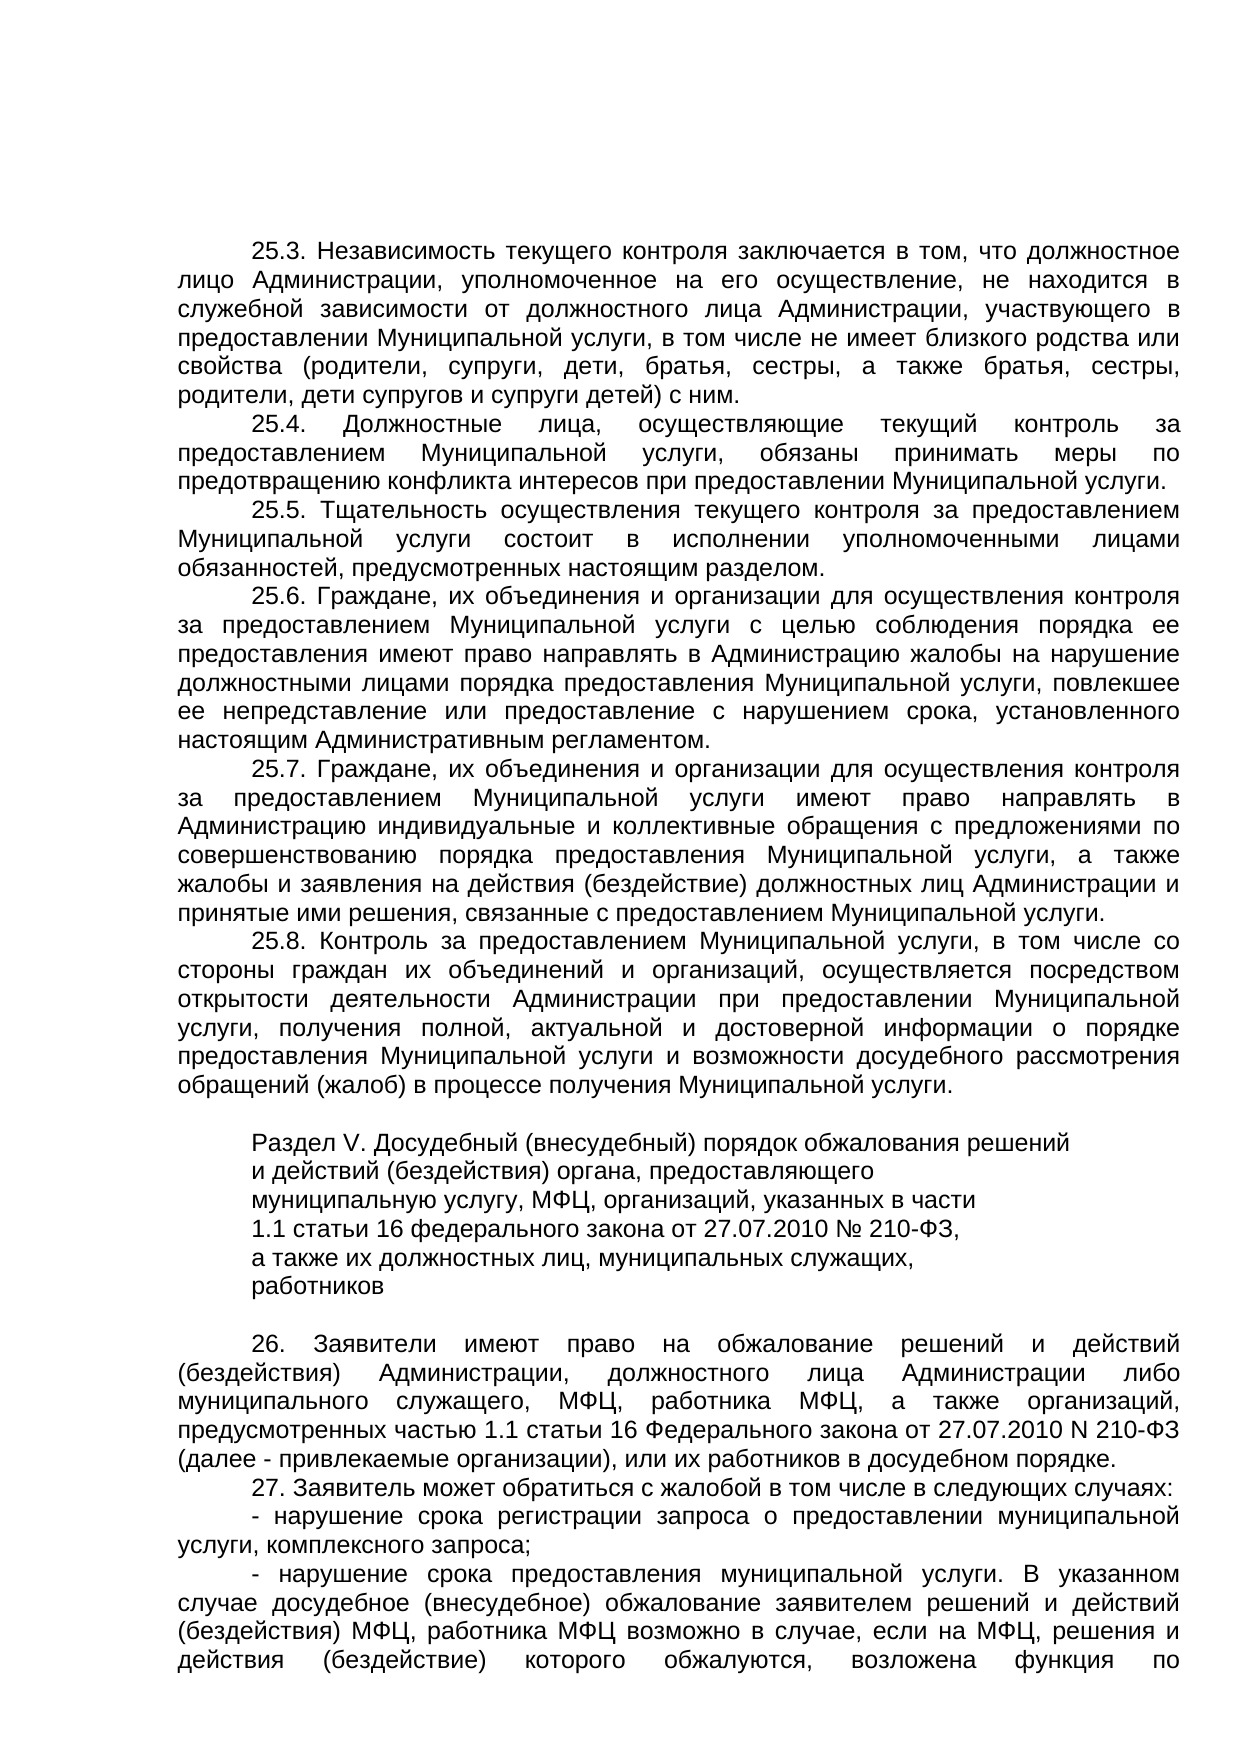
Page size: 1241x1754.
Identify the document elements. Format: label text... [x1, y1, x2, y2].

text 1.1 статьи 16 федерального закона от 27.07.2010 № 210-ФЗ, [177, 1214, 1181, 1242]
text а также их должностных лиц, муниципальных служащих, [177, 1242, 1181, 1271]
text и действий (бездействия) органа, предоставляющего [177, 1156, 1181, 1185]
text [177, 1559, 1181, 1674]
text 25.5. Тщательность осуществления текущего контроля за предоставлением Муниципальной услуги состоит в исполнении уполномоченными лицами обязанностей, предусмотренных настоящим разделом. [177, 495, 1181, 581]
text 25.6. Граждане, их объединения и организации для осуществления контроля за предоставлением Муниципальной услуги с целью соблюдения порядка ее предоставления имеют право направлять в Администрацию жалобы на нарушение должностными лицами порядка предоставления Муниципальной услуги, повлекшее ее непредставление или предоставление с нарушением срока, установленного настоящим Административным регламентом. [177, 581, 1181, 754]
text 25.3. Независимость текущего контроля заключается в том, что должностное лицо Администрации, уполномоченное на его осуществление, не находится в служебной зависимости от должностного лица Администрации, участвующего в предоставлении Муниципальной услуги, в том числе не имеет близкого родства или свойства (родители, супруги, дети, братья, сестры, а также братья, сестры, родители, дети супругов и супруги детей) с ним. [177, 236, 1181, 409]
text работников [177, 1271, 1181, 1300]
text 25.8. Контроль за предоставлением Муниципальной услуги, в том числе со стороны граждан их объединений и организаций, осуществляется посредством открытости деятельности Администрации при предоставлении Муниципальной услуги, получения полной, актуальной и достоверной информации о порядке предоставления Муниципальной услуги и возможности досудебного рассмотрения обращений (жалоб) в процессе получения Муниципальной услуги. [177, 926, 1181, 1099]
text - нарушение срока регистрации запроса о предоставлении муниципальной услуги, комплексного запроса; [177, 1501, 1181, 1559]
text муниципальную услугу, МФЦ, организаций, указанных в части [177, 1185, 1181, 1214]
text Раздел V. Досудебный (внесудебный) порядок обжалования решений [177, 1127, 1181, 1156]
text 25.4. Должностные лица, осуществляющие текущий контроль за предоставлением Муниципальной услуги, обязаны принимать меры по предотвращению конфликта интересов при предоставлении Муниципальной услуги. [177, 409, 1181, 495]
text 27. Заявитель может обратиться с жалобой в том числе в следующих случаях: [177, 1472, 1181, 1501]
text 26. Заявители имеют право на обжалование решений и действий (бездействия) Администрации, должностного лица Администрации либо муниципального служащего, МФЦ, работника МФЦ, а также организаций, предусмотренных частью 1.1 статьи 16 Федерального закона от 27.07.2010 N 210-ФЗ (далее - привлекаемые организации), или их работников в досудебном порядке. [177, 1329, 1181, 1472]
text 25.7. Граждане, их объединения и организации для осуществления контроля за предоставлением Муниципальной услуги имеют право направлять в Администрацию индивидуальные и коллективные обращения с предложениями по совершенствованию порядка предоставления Муниципальной услуги, а также жалобы и заявления на действия (бездействие) должностных лиц Администрации и принятые ими решения, связанные с предоставлением Муниципальной услуги. [177, 754, 1181, 926]
